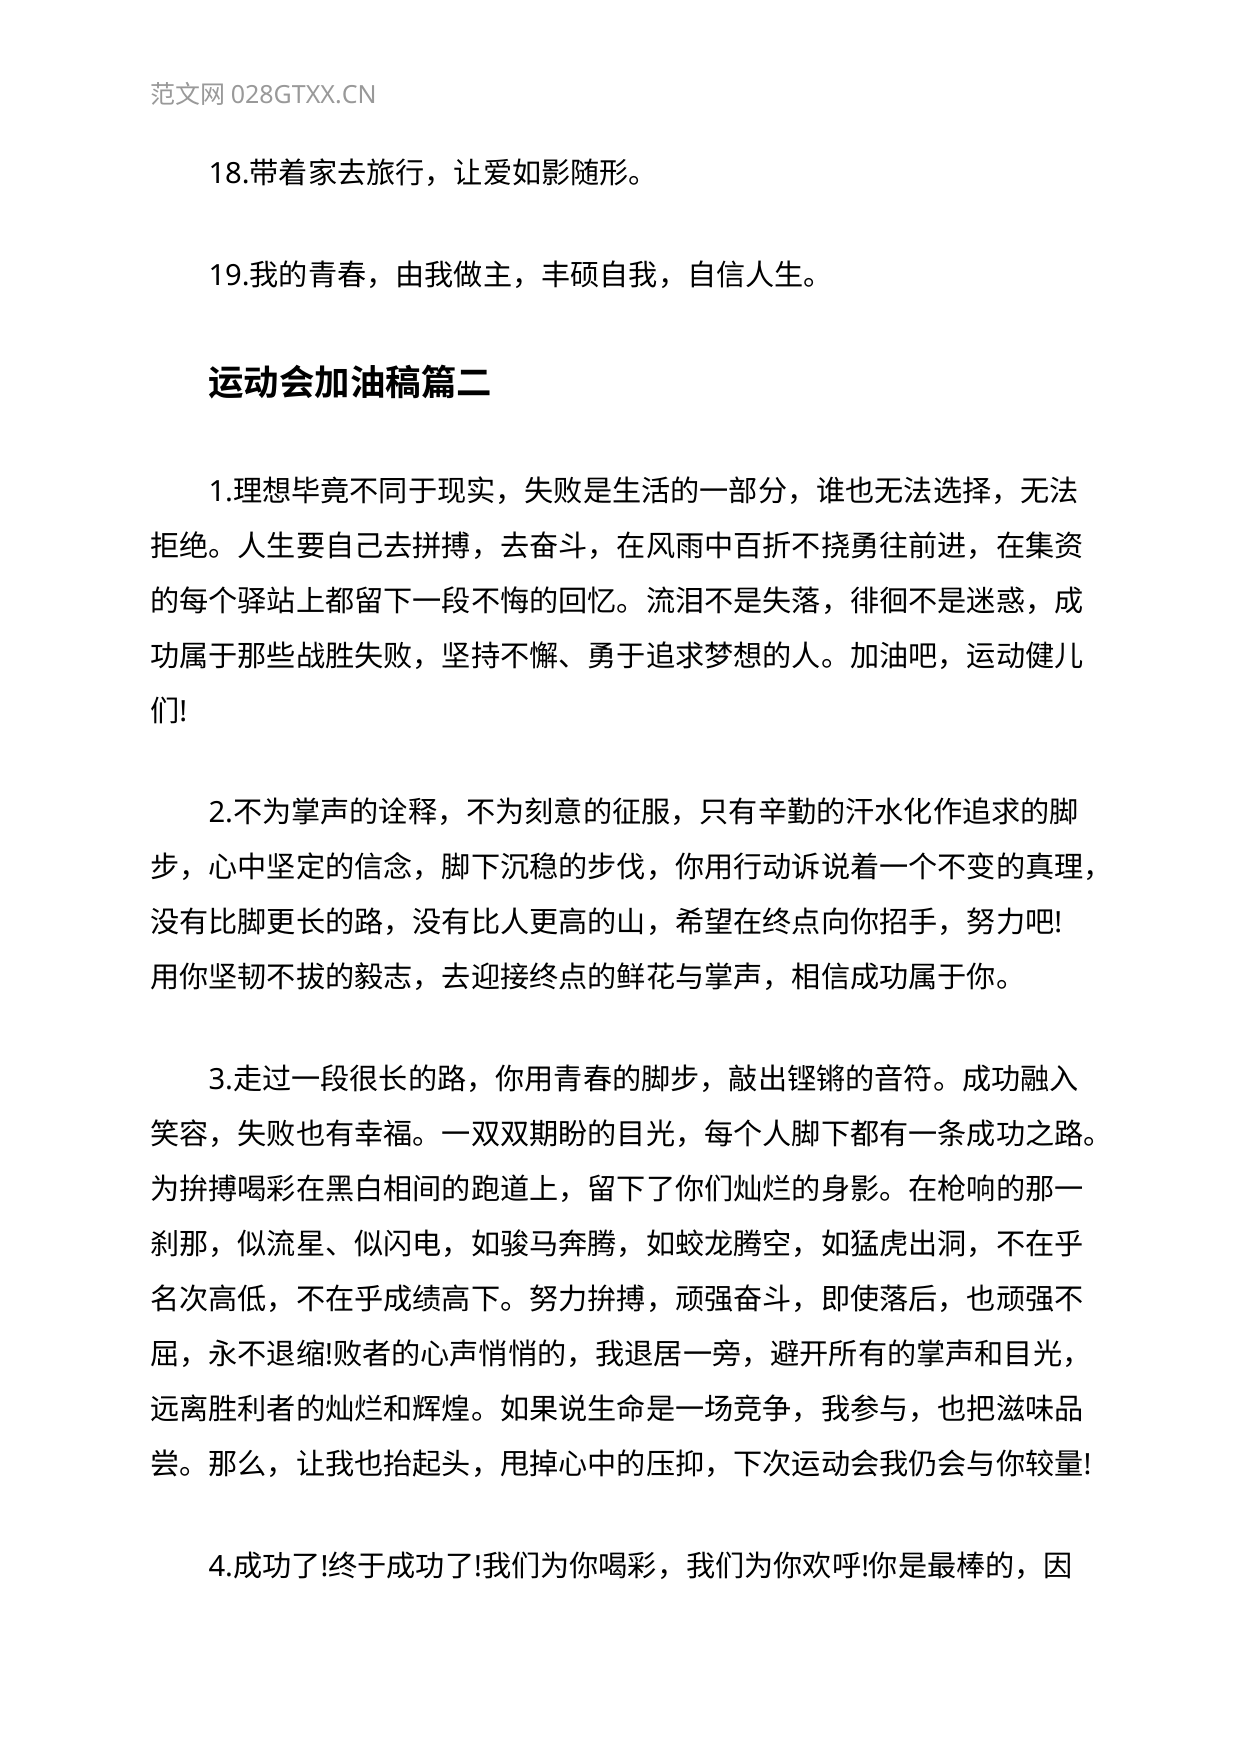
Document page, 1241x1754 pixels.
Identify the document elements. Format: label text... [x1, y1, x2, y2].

text 18.带着家去旅行，让爱如影随形。 [150, 150, 1090, 192]
text 运动会加油稿篇二 [150, 354, 1090, 405]
text 19.我的青春，由我做主，丰硕自我，自信人生。 [150, 252, 1090, 294]
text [150, 1542, 1090, 1584]
text 3.走过一段很长的路，你用青春的脚步，敲出铿锵的音符。成功融入笑容，失败也有幸福。一双双期盼的目光，每个人脚下都有一条成功之路。为拚搏喝彩在黑白相间的跑道上，留下了你们灿烂的身影。在枪响的那一刹那，似流星、似闪电，如骏马奔腾，如蛟龙腾空，如猛虎出洞，不在乎名次高低，不在乎成绩高下。努力拚搏，顽强奋斗，即使落后，也顽强不屈，永不退缩!败者的心声悄悄的，我退居一旁，避开所有的掌声和目光，远离胜利者的灿烂和辉煌。如果说生命是一场竞争，我参与，也把滋味品尝。那么，让我也抬起头，甩掉心中的压抑，下次运动会我仍会与你较量! [150, 1056, 1090, 1483]
text 2.不为掌声的诠释，不为刻意的征服，只有辛勤的汗水化作追求的脚步，心中坚定的信念，脚下沉稳的步伐，你用行动诉说着一个不变的真理，没有比脚更长的路，没有比人更高的山，希望在终点向你招手，努力吧!用你坚韧不拔的毅志，去迎接终点的鲜花与掌声，相信成功属于你。 [150, 789, 1090, 996]
text 1.理想毕竟不同于现实，失败是生活的一部分，谁也无法选择，无法拒绝。人生要自己去拼搏，去奋斗，在风雨中百折不挠勇往前进，在集资的每个驿站上都留下一段不悔的回忆。流泪不是失落，徘徊不是迷惑，成功属于那些战胜失败，坚持不懈、勇于追求梦想的人。加油吧，运动健儿们! [150, 467, 1090, 729]
